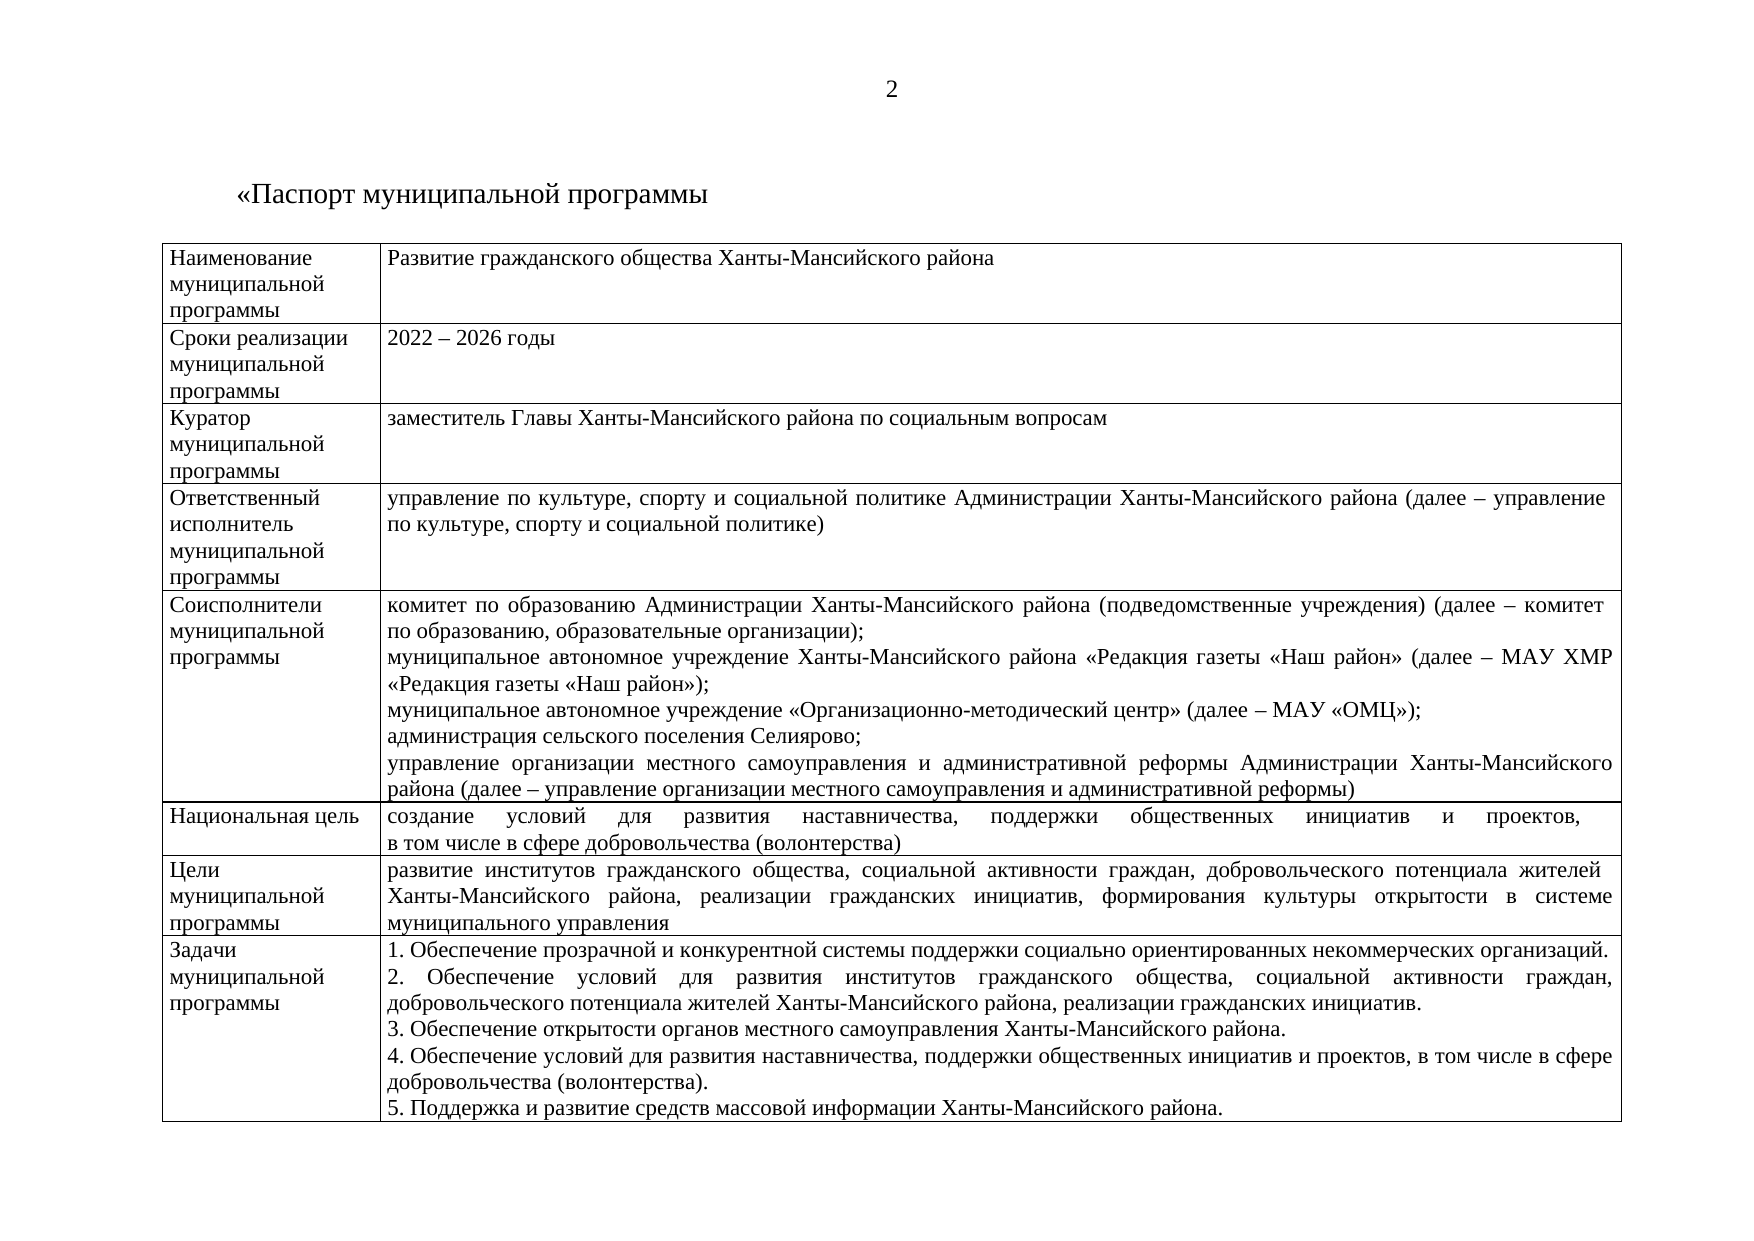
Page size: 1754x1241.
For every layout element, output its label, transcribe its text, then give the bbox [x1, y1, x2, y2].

table_cell Ответственный исполнитель муниципальной программы [163, 484, 380, 589]
table_cell Куратор муниципальной программы [163, 404, 380, 483]
table_header Развитие гражданского общества Ханты-Мансийского района [381, 244, 1621, 323]
table_cell 2022 – 2026 годы [381, 324, 1621, 403]
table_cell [163, 936, 380, 1121]
table_cell заместитель Главы Ханты-Мансийского района по социальным вопросам [381, 404, 1621, 483]
table_cell Сроки реализации муниципальной программы [163, 324, 380, 403]
table_header Наименование муниципальной программы [163, 244, 380, 323]
table_cell комитет по образованию Администрации Ханты-Мансийского района (подведомственные учреждения) (далее – комитет по образованию, образовательные организации); муниципальное автономное учреждение Ханты-Мансийского района «Редакция газеты «Наш район» (далее – МАУ ХМР «Редакция газеты «Наш район»); муниципальное автономное учреждение «Организационно-методический центр» (далее – МАУ «ОМЦ»); администрация сельского поселения Селиярово; управление организации местного самоуправления и административной реформы Администрации Ханты-Мансийского района (далее – управление организации местного самоуправления и административной реформы) [381, 591, 1621, 801]
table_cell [381, 936, 1621, 1121]
table_cell Соисполнители муниципальной программы [163, 591, 380, 801]
table_cell создание условий для развития наставничества, поддержки общественных инициатив и проектов, в том числе в сфере добровольчества (волонтерства) [381, 803, 1621, 855]
table_cell развитие институтов гражданского общества, социальной активности граждан, добровольческого потенциала жителей Ханты-Мансийского района, реализации гражданских инициатив, формирования культуры открытости в системе муниципального управления [381, 856, 1621, 935]
text «Паспорт муниципальной программы [162, 176, 1615, 209]
table_cell Национальная цель [163, 803, 380, 855]
table_cell управление по культуре, спорту и социальной политике Администрации Ханты-Мансийского района (далее – управление по культуре, спорту и социальной политике) [381, 484, 1621, 589]
table_cell Цели муниципальной программы [163, 856, 380, 935]
